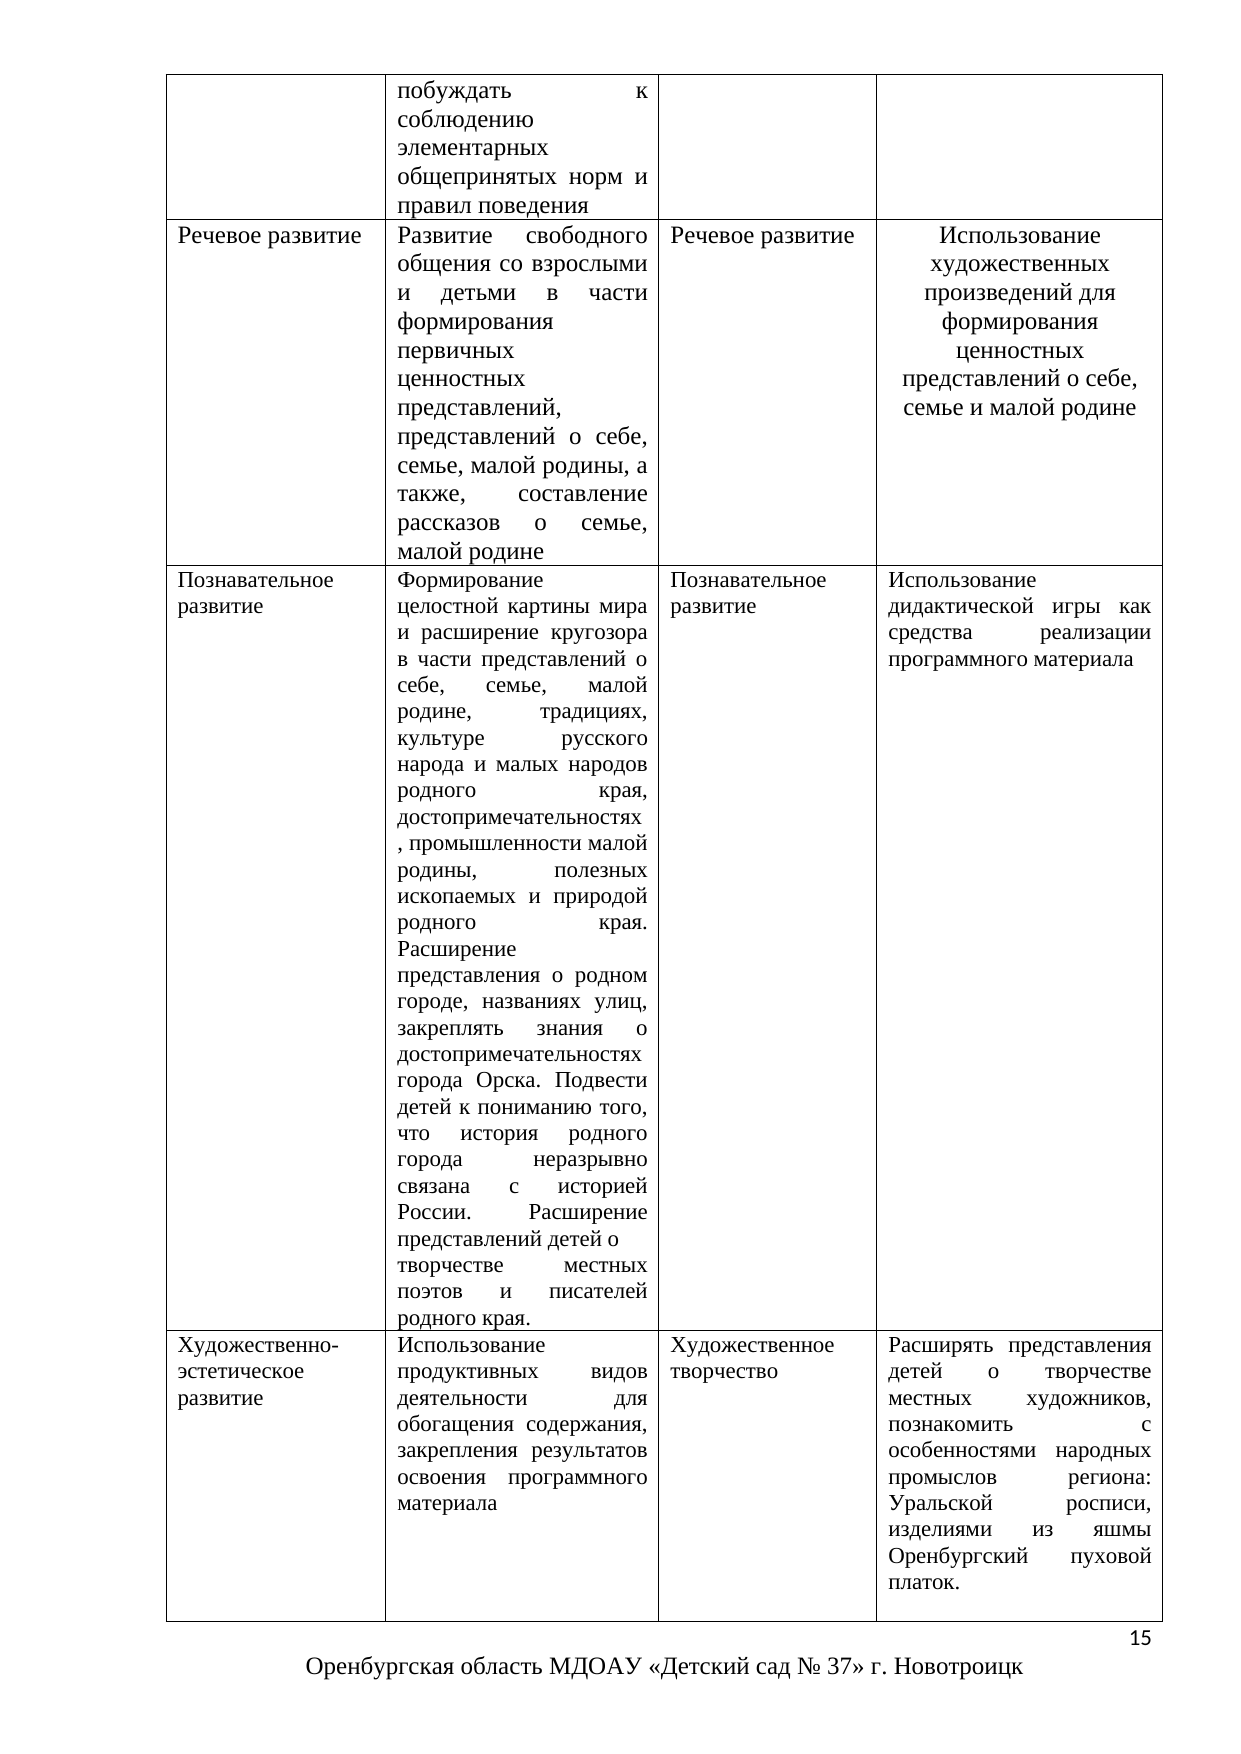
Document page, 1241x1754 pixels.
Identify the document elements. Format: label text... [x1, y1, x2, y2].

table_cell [386, 1331, 658, 1621]
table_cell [877, 75, 1162, 219]
table_cell Познавательное развитие [167, 566, 385, 1330]
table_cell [659, 1331, 876, 1621]
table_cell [877, 1331, 1162, 1621]
table_cell Формирование целостной картины мира и расширение кругозора в части представлений о себе, семье, малой родине, традициях, культуре русского народа и малых народов родного края, достопримечательностях, промышленности малой родины, полезных ископаемых и природой родного края. Расширение представления о родном городе, названиях улиц, закреплять знания о достопримечательностях города Орска. Подвести детей к пониманию того, что история родного города неразрывно связана с историей России. Расширение представлений детей о творчестве местных поэтов и писателей родного края. [386, 566, 658, 1330]
table_cell Речевое развитие [167, 220, 385, 565]
table_cell Познавательное развитие [659, 566, 876, 1330]
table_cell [659, 75, 876, 219]
table_cell Использование дидактической игры как средства реализации программного материала [877, 566, 1162, 1330]
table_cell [167, 75, 385, 219]
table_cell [167, 1331, 385, 1621]
table_cell Речевое развитие [659, 220, 876, 565]
table_cell Развитие свободного общения со взрослыми и детьми в части формирования первичных ценностных представлений, представлений о себе, семье, малой родины, а также, составление рассказов о семье, малой родине [386, 220, 658, 565]
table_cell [386, 75, 658, 219]
table_cell Использование художественных произведений для формирования ценностных представлений о себе, семье и малой родине [877, 220, 1162, 565]
